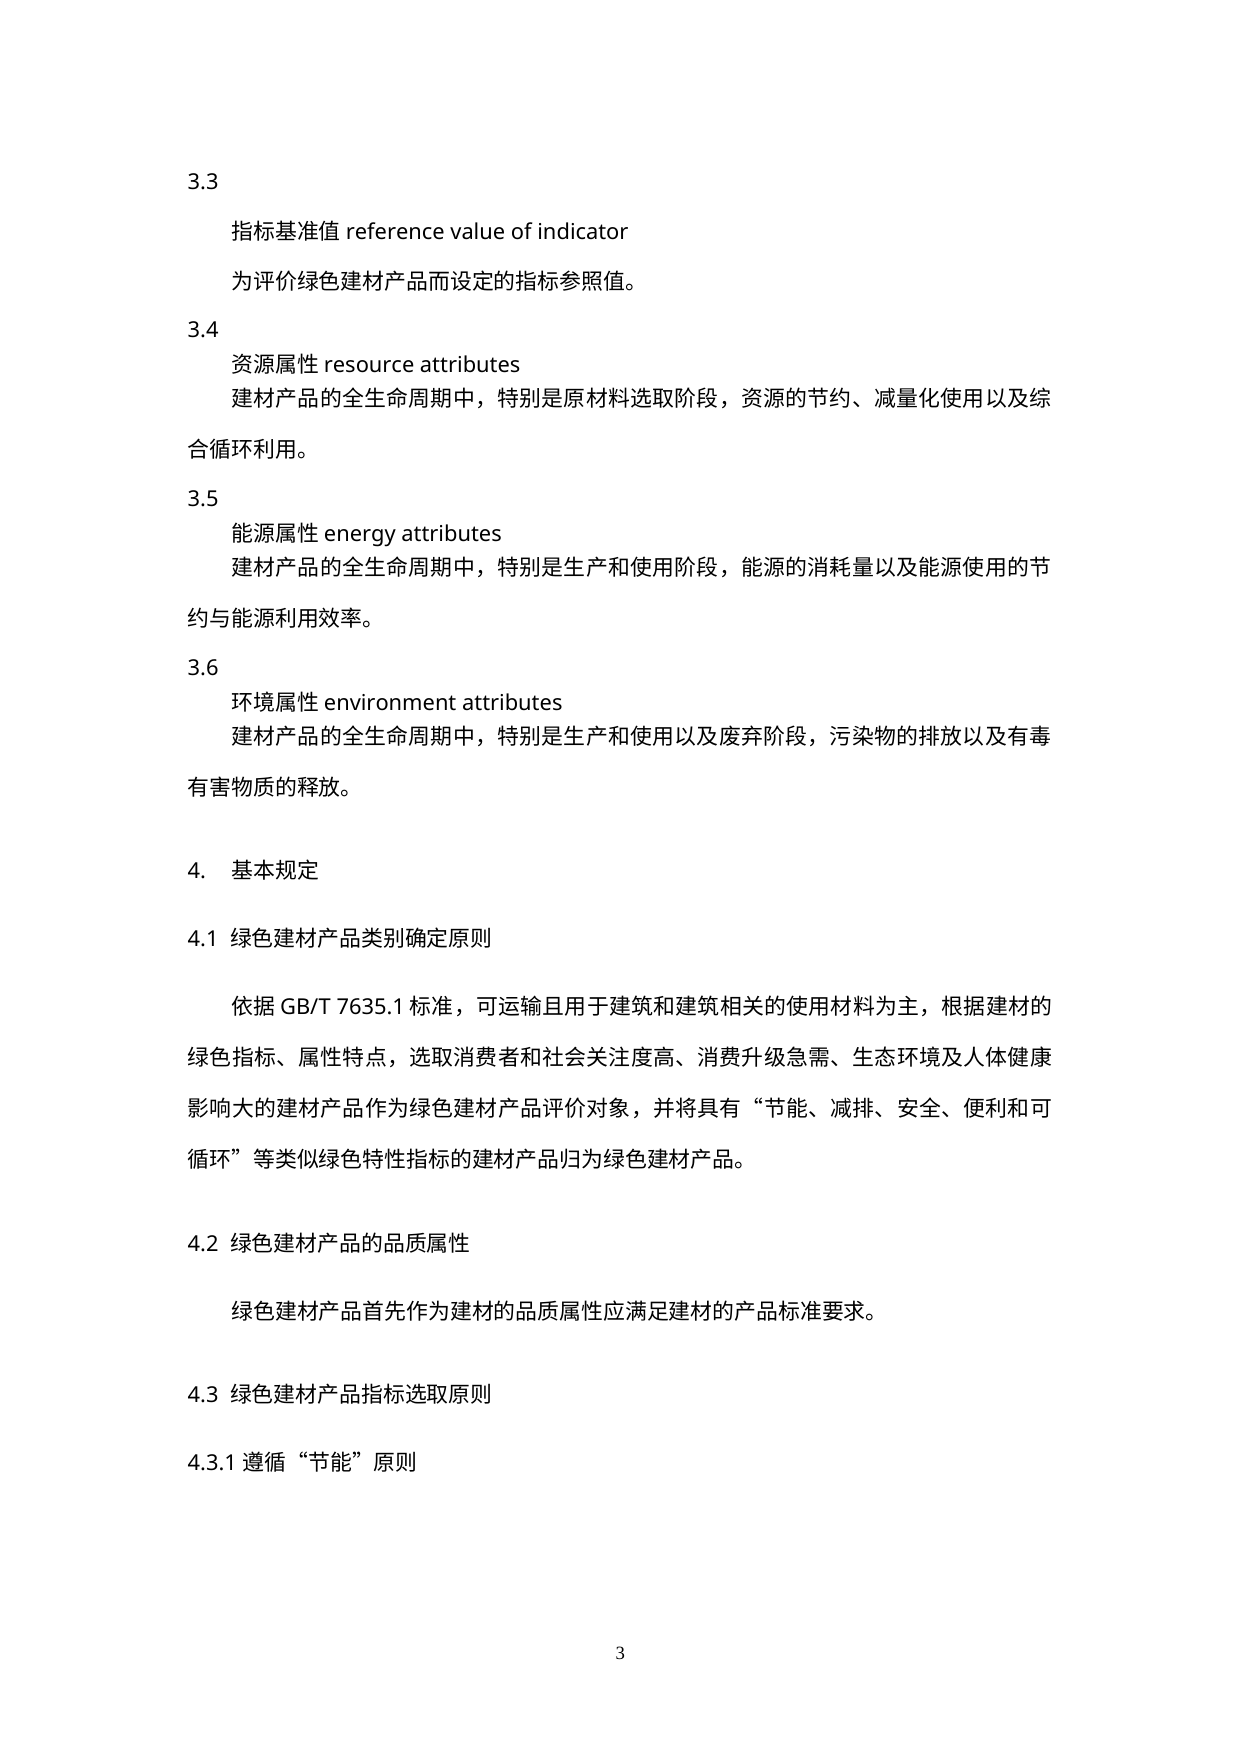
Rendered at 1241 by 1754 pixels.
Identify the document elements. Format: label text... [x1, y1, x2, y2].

text 3.6 [187, 649, 1053, 683]
text 指标基准值 reference value of indicator [187, 213, 1053, 247]
text 资源属性 resource attributes [187, 346, 1053, 380]
text 建材产品的全生命周期中，特别是生产和使用以及废弃阶段，污染物的排放以及有毒有害物质的释放。 [187, 717, 1053, 802]
list 4.3 绿色建材产品指标选取原则 [187, 1376, 1053, 1410]
text 建材产品的全生命周期中，特别是生产和使用阶段，能源的消耗量以及能源使用的节约与能源利用效率。 [187, 549, 1053, 634]
text 3.5 [187, 481, 1053, 515]
list 4.3.1 遵循“节能”原则 [187, 1444, 1053, 1478]
text 3.3 [187, 164, 1053, 198]
list 基本规定 [187, 852, 1053, 886]
text 能源属性 energy attributes [187, 515, 1053, 549]
text 依据GB/T 7635.1标准，可运输且用于建筑和建筑相关的使用材料为主，根据建材的绿色指标、属性特点，选取消费者和社会关注度高、消费升级急需、生态环境及人体健康影响大的建材产品作为绿色建材产品评价对象，并将具有“节能、减排、安全、便利和可循环”等类似绿色特性指标的建材产品归为绿色建材产品。 [187, 988, 1053, 1175]
text 绿色建材产品首先作为建材的品质属性应满足建材的产品标准要求。 [187, 1292, 1053, 1326]
text 3.4 [187, 312, 1053, 346]
text 为评价绿色建材产品而设定的指标参照值。 [187, 262, 1053, 296]
text 建材产品的全生命周期中，特别是原材料选取阶段，资源的节约、减量化使用以及综合循环利用。 [187, 380, 1053, 465]
text 环境属性 environment attributes [187, 683, 1053, 717]
list 4.1 绿色建材产品类别确定原则 [187, 920, 1053, 954]
list 4.2 绿色建材产品的品质属性 [187, 1224, 1053, 1258]
